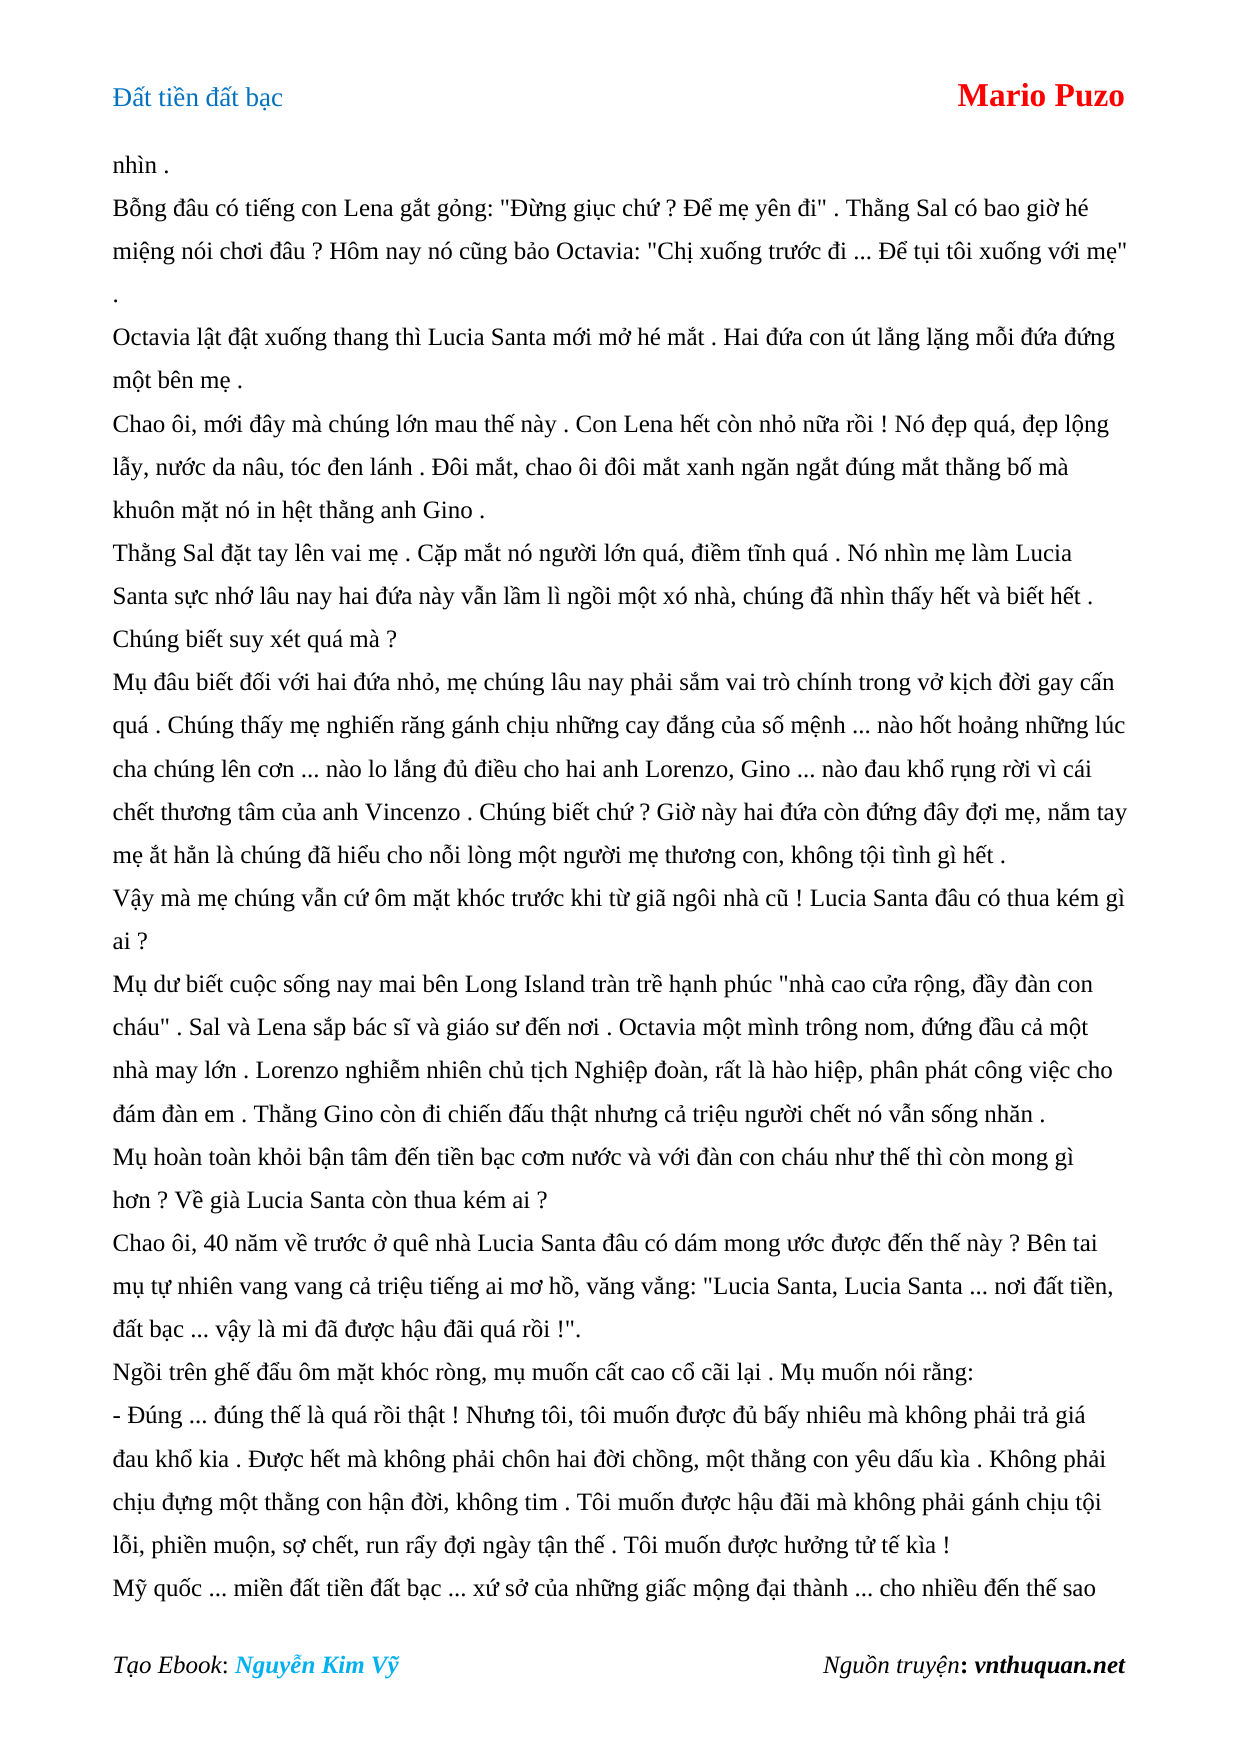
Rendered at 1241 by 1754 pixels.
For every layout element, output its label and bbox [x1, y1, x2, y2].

text [112, 150, 1128, 1602]
